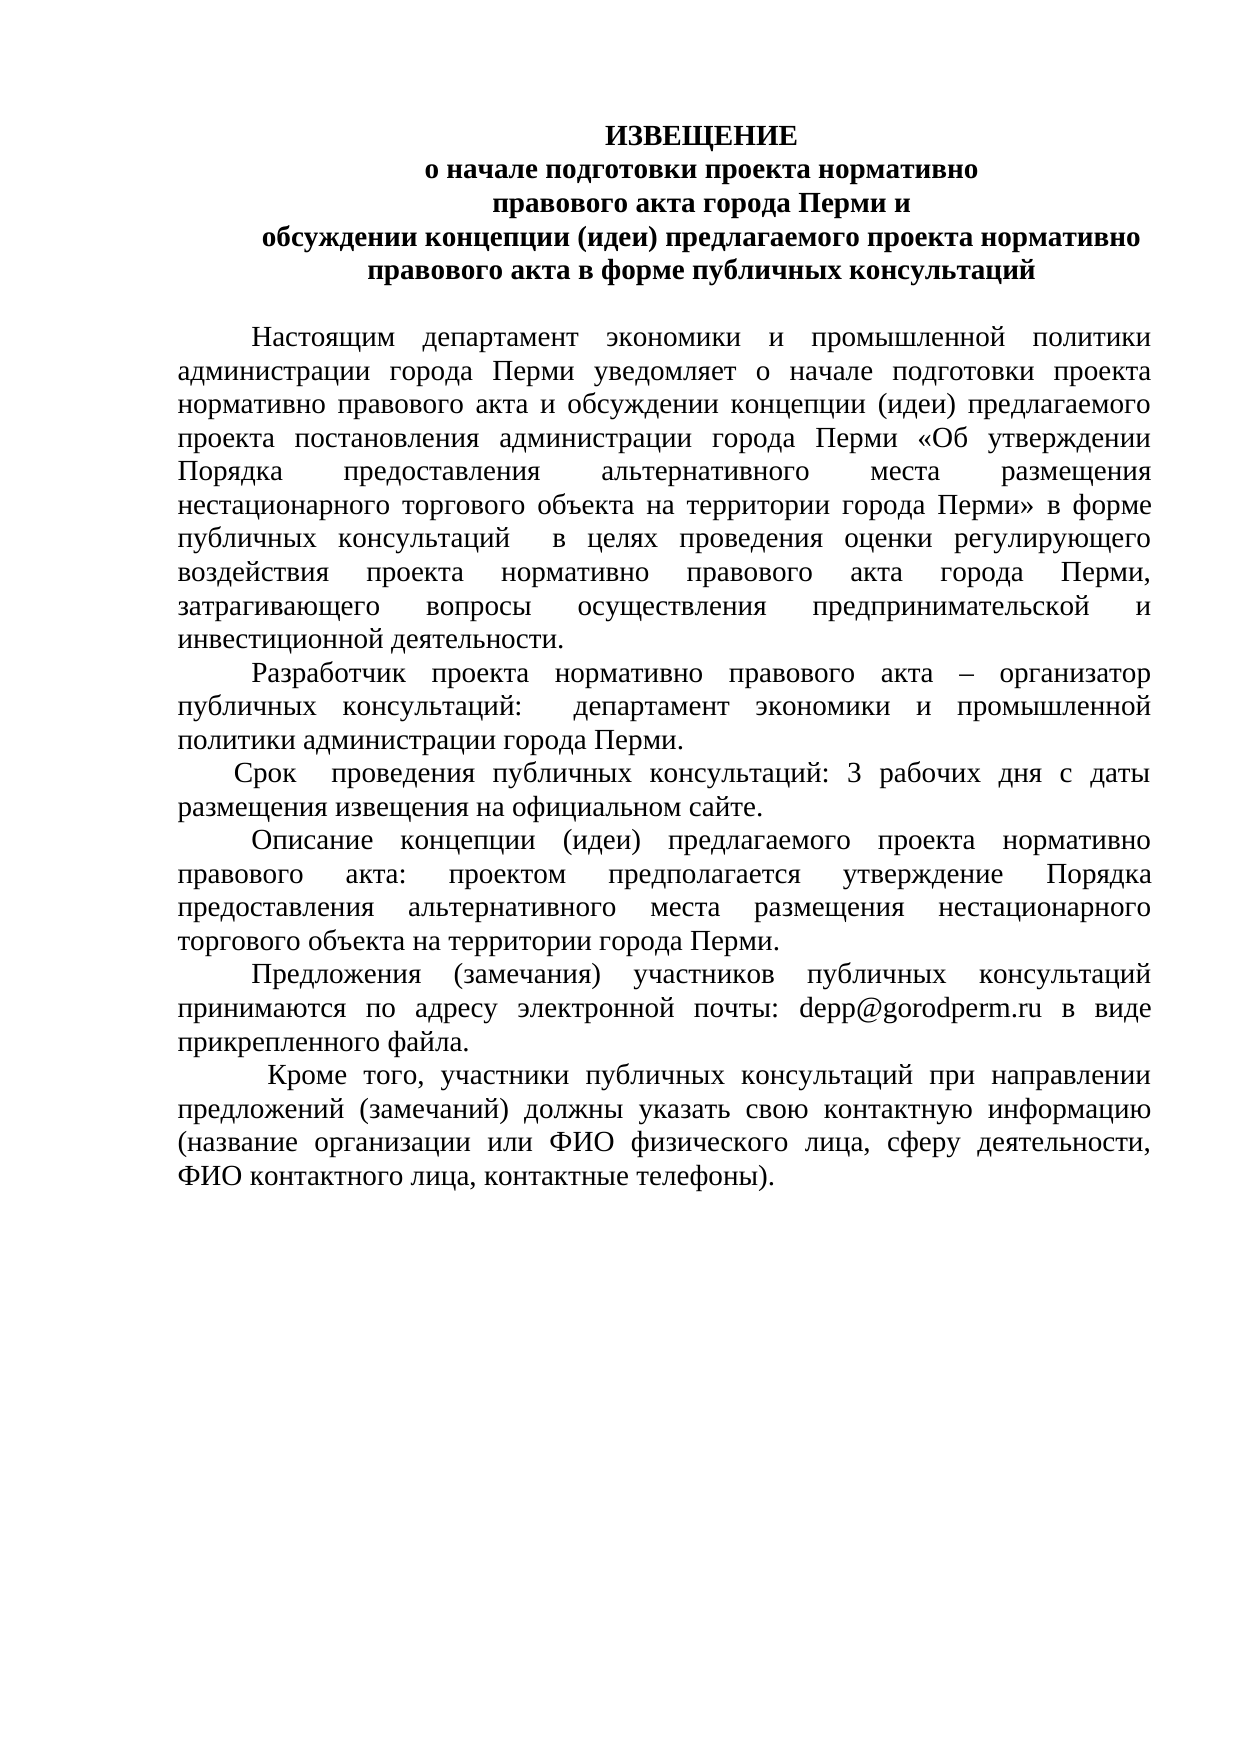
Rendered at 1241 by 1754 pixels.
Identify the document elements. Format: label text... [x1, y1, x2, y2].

text Настоящим департамент экономики и промышленной политики администрации города Перми уведомляет о начале подготовки проекта нормативно правового акта и обсуждении концепции (идеи) предлагаемого проекта постановления администрации города Перми «Об утверждении Порядка предоставления альтернативного места размещения нестационарного торгового объекта на территории города Перми» в форме публичных консультаций в целях проведения оценки регулирующего воздействия проекта нормативно правового акта города Перми, затрагивающего вопросы осуществления предпринимательской и инвестиционной деятельности. [177, 319, 1152, 655]
text о начале подготовки проекта нормативно [177, 152, 1152, 185]
text Кроме того, участники публичных консультаций при направлении предложений (замечаний) должны указать свою контактную информацию (название организации или ФИО физического лица, сферу деятельности, ФИО контактного лица, контактные телефоны). [177, 1057, 1152, 1191]
text Срок проведения публичных консультаций: 3 рабочих дня с даты размещения извещения на официальном сайте. [177, 755, 1152, 822]
text ИЗВЕЩЕНИЕ [177, 118, 1152, 152]
text Описание концепции (идеи) предлагаемого проекта нормативно правового акта: проектом предполагается утверждение Порядка предоставления альтернативного места размещения нестационарного торгового объекта на территории города Перми. [177, 822, 1152, 957]
text Предложения (замечания) участников публичных консультаций принимаются по адресу электронной почты: depp@gorodperm.ru в виде прикрепленного файла. [177, 957, 1152, 1057]
text Разработчик проекта нормативно правового акта – организатор публичных консультаций: департамент экономики и промышленной политики администрации города Перми. [177, 655, 1152, 755]
text обсуждении концепции (идеи) предлагаемого проекта нормативно [177, 219, 1152, 252]
text правового акта в форме публичных консультаций [177, 252, 1152, 286]
text правового акта города Перми и [177, 185, 1152, 219]
